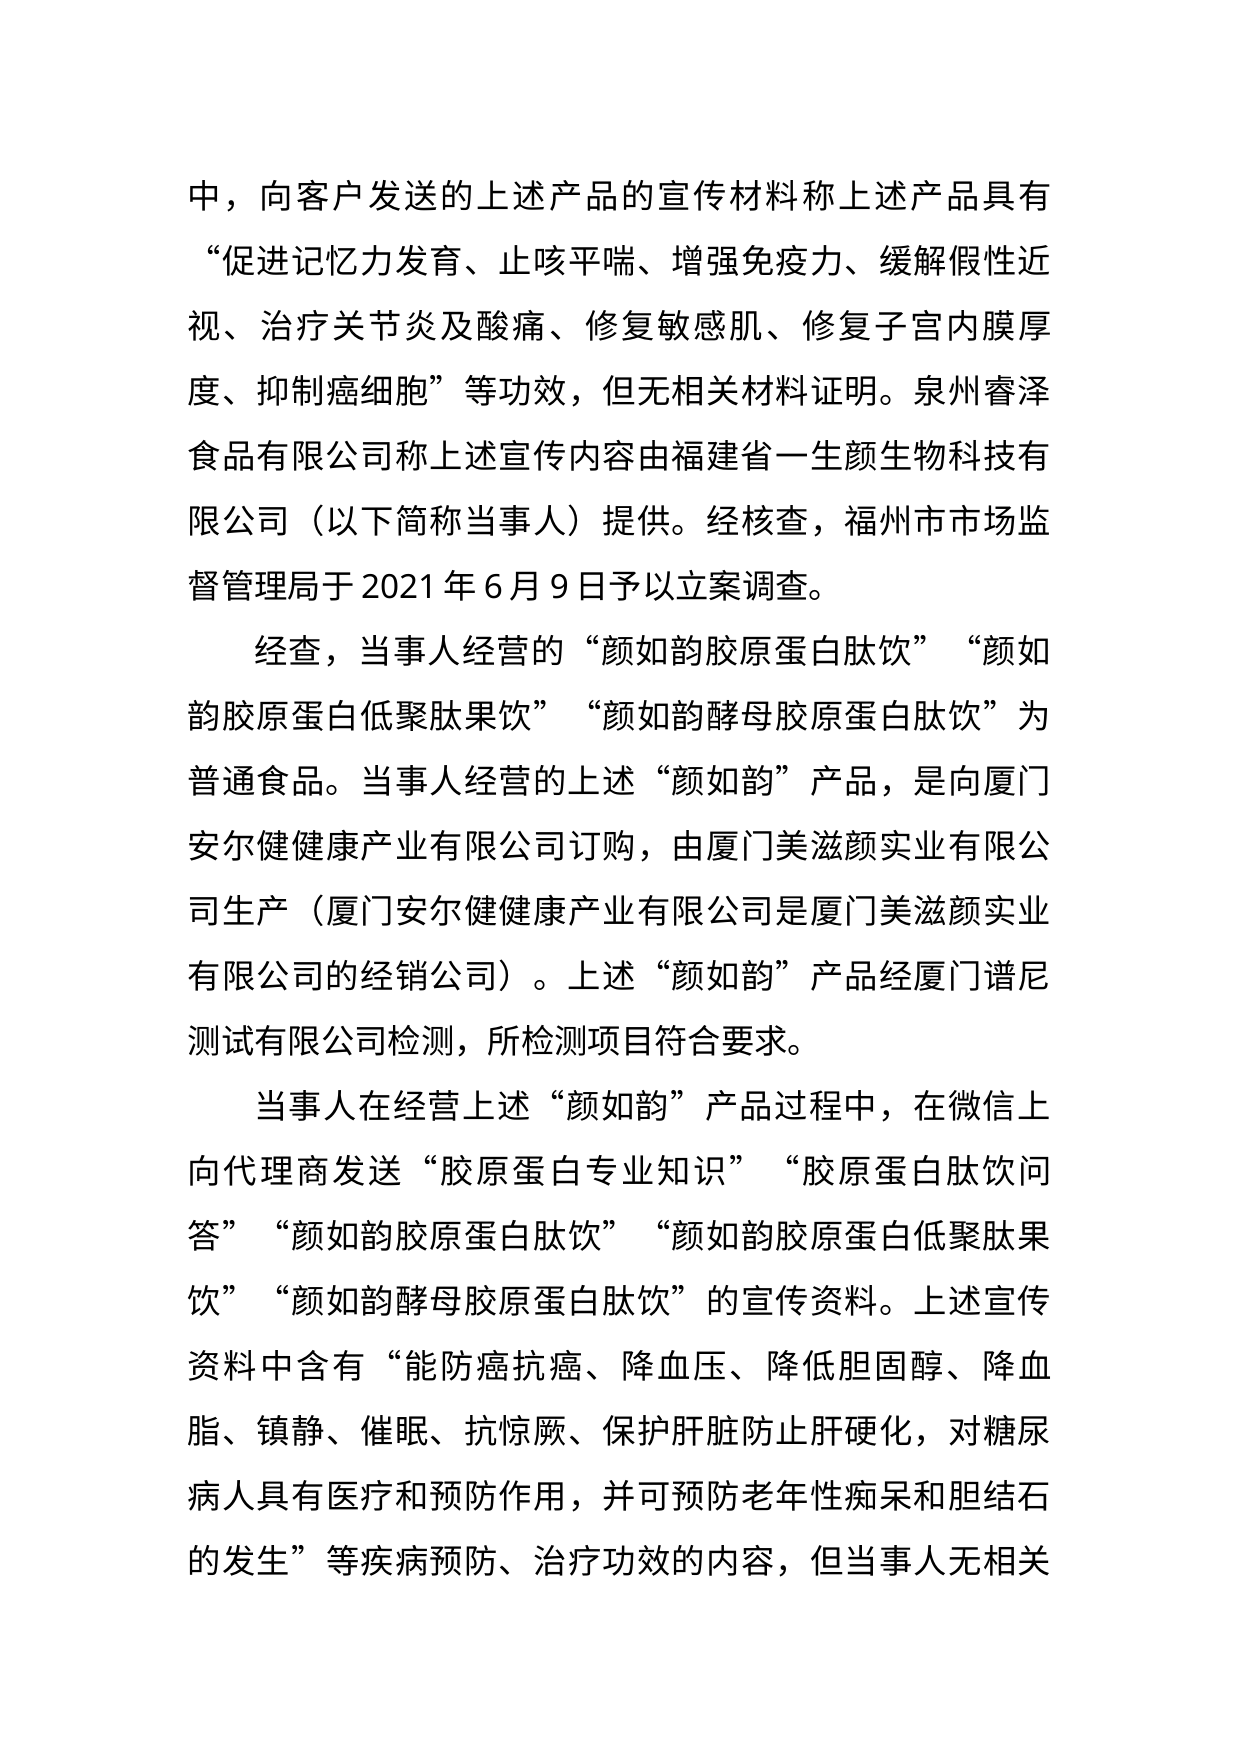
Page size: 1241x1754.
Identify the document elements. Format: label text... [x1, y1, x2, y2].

text 经查，当事人经营的“颜如韵胶原蛋白肽饮”“颜如韵胶原蛋白低聚肽果饮”“颜如韵酵母胶原蛋白肽饮”为普通食品。当事人经营的上述“颜如韵”产品，是向厦门安尔健健康产业有限公司订购，由厦门美滋颜实业有限公司生产（厦门安尔健健康产业有限公司是厦门美滋颜实业有限公司的经销公司）。上述“颜如韵”产品经厦门谱尼测试有限公司检测，所检测项目符合要求。 [187, 617, 1053, 1072]
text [187, 162, 1053, 617]
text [187, 1072, 1053, 1592]
